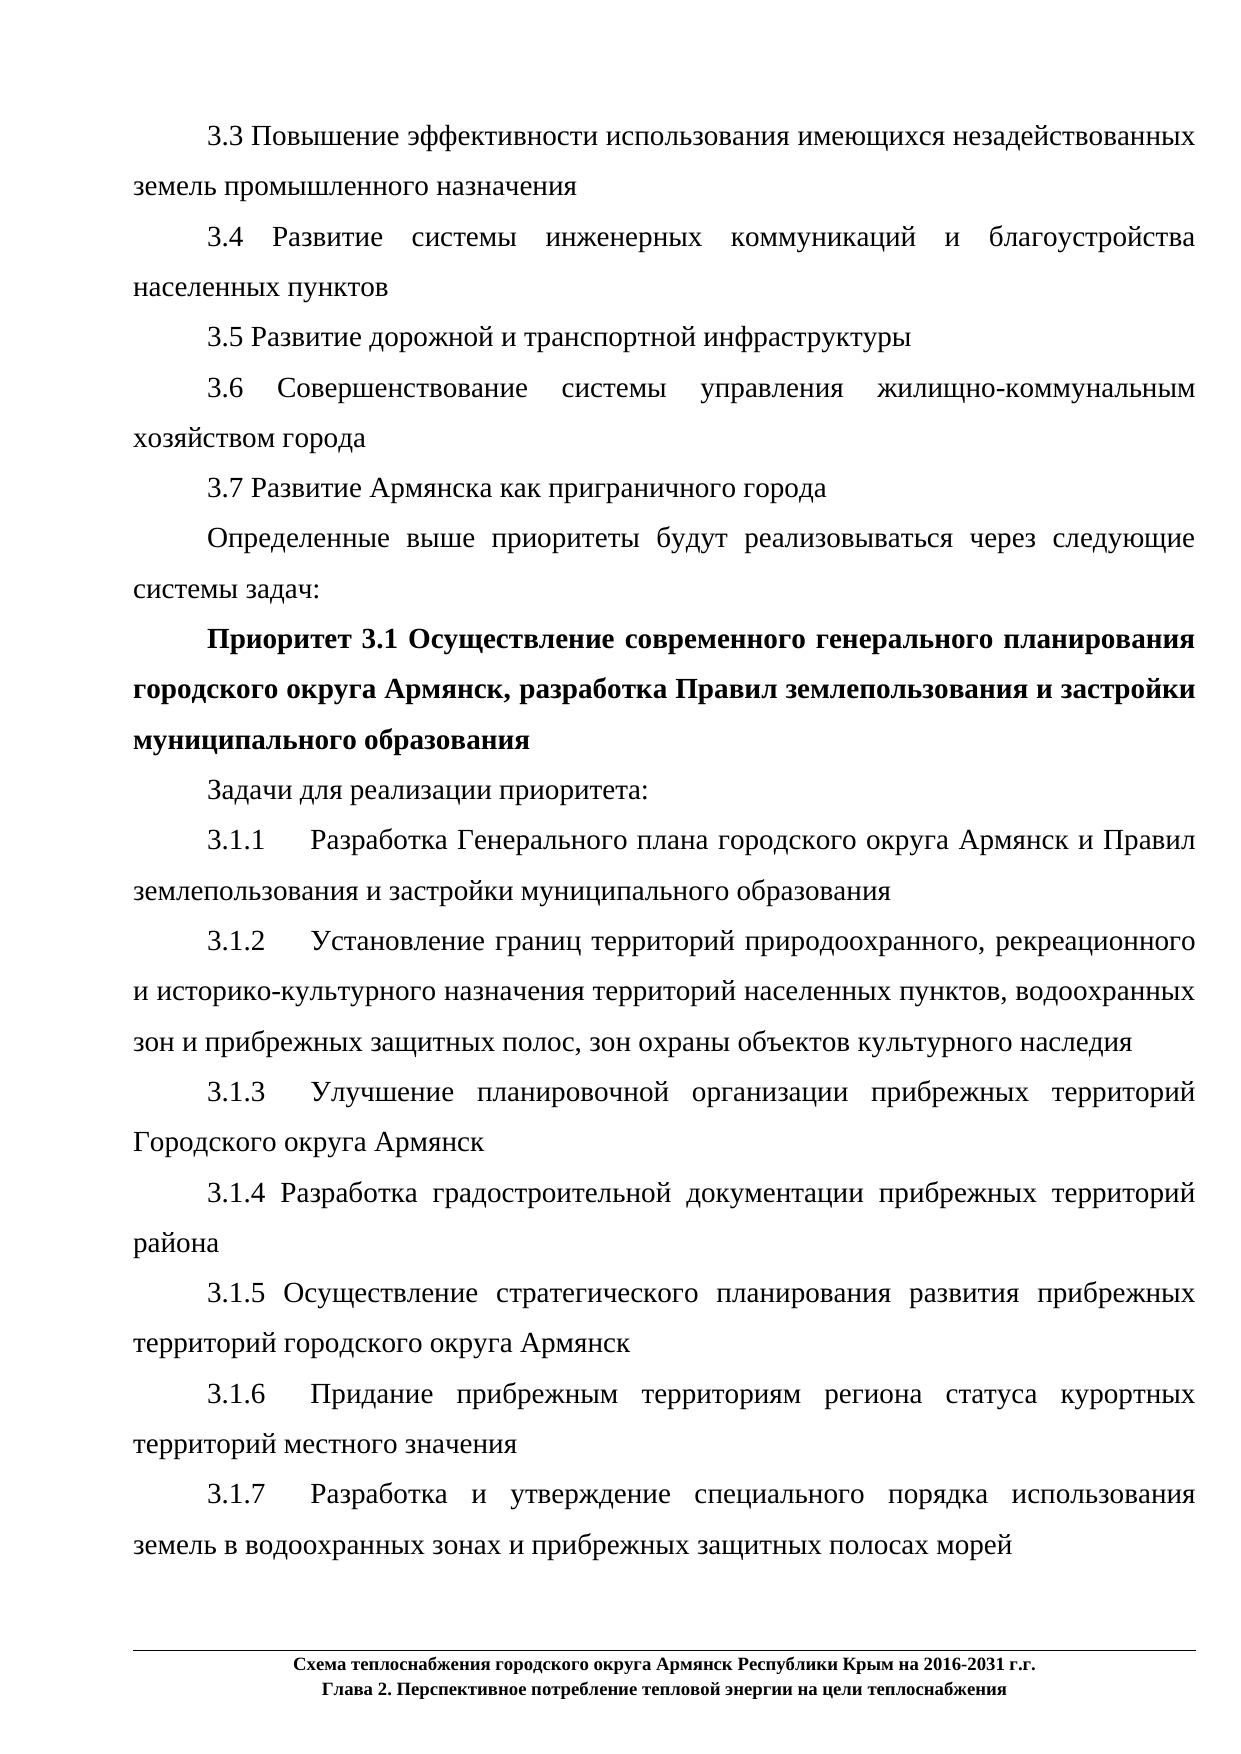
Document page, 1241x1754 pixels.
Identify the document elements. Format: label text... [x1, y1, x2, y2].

text 3.5 Развитие дорожной и транспортной инфраструктуры [133, 319, 1196, 353]
text 3.7 Развитие Армянска как приграничного города [133, 470, 1196, 504]
text Задачи для реализации приоритета: [133, 772, 1196, 806]
text 3.6 Совершенствование системы управления жилищно-коммунальным хозяйством города [133, 370, 1196, 453]
text 3.1.3 Улучшение планировочной организации прибрежных территорий Городского округа Армянск [133, 1074, 1196, 1158]
text 3.1.5 Осуществление стратегического планирования развития прибрежных территорий городского округа Армянск [133, 1275, 1196, 1359]
text 3.1.1 Разработка Генерального плана городского округа Армянск и Правил землепользования и застройки муниципального образования [133, 822, 1196, 906]
text 3.1.7 Разработка и утверждение специального порядка использования земель в водоохранных зонах и прибрежных защитных полосах морей [133, 1477, 1196, 1560]
text 3.1.6 Придание прибрежным территориям региона статуса курортных территорий местного значения [133, 1376, 1196, 1460]
text 3.1.2 Установление границ территорий природоохранного, рекреационного и историко-культурного назначения территорий населенных пунктов, водоохранных зон и прибрежных защитных полос, зон охраны объектов культурного наследия [133, 923, 1196, 1057]
text 3.4 Развитие системы инженерных коммуникаций и благоустройства населенных пунктов [133, 219, 1196, 303]
text Приоритет 3.1 Осуществление современного генерального планирования городского округа Армянск, разработка Правил землепользования и застройки муниципального образования [133, 621, 1196, 755]
text 3.1.4 Разработка градостроительной документации прибрежных территорий района [133, 1175, 1196, 1258]
text Определенные выше приоритеты будут реализовываться через следующие системы задач: [133, 521, 1196, 604]
text 3.3 Повышение эффективности использования имеющихся незадействованных земель промышленного назначения [133, 118, 1196, 202]
